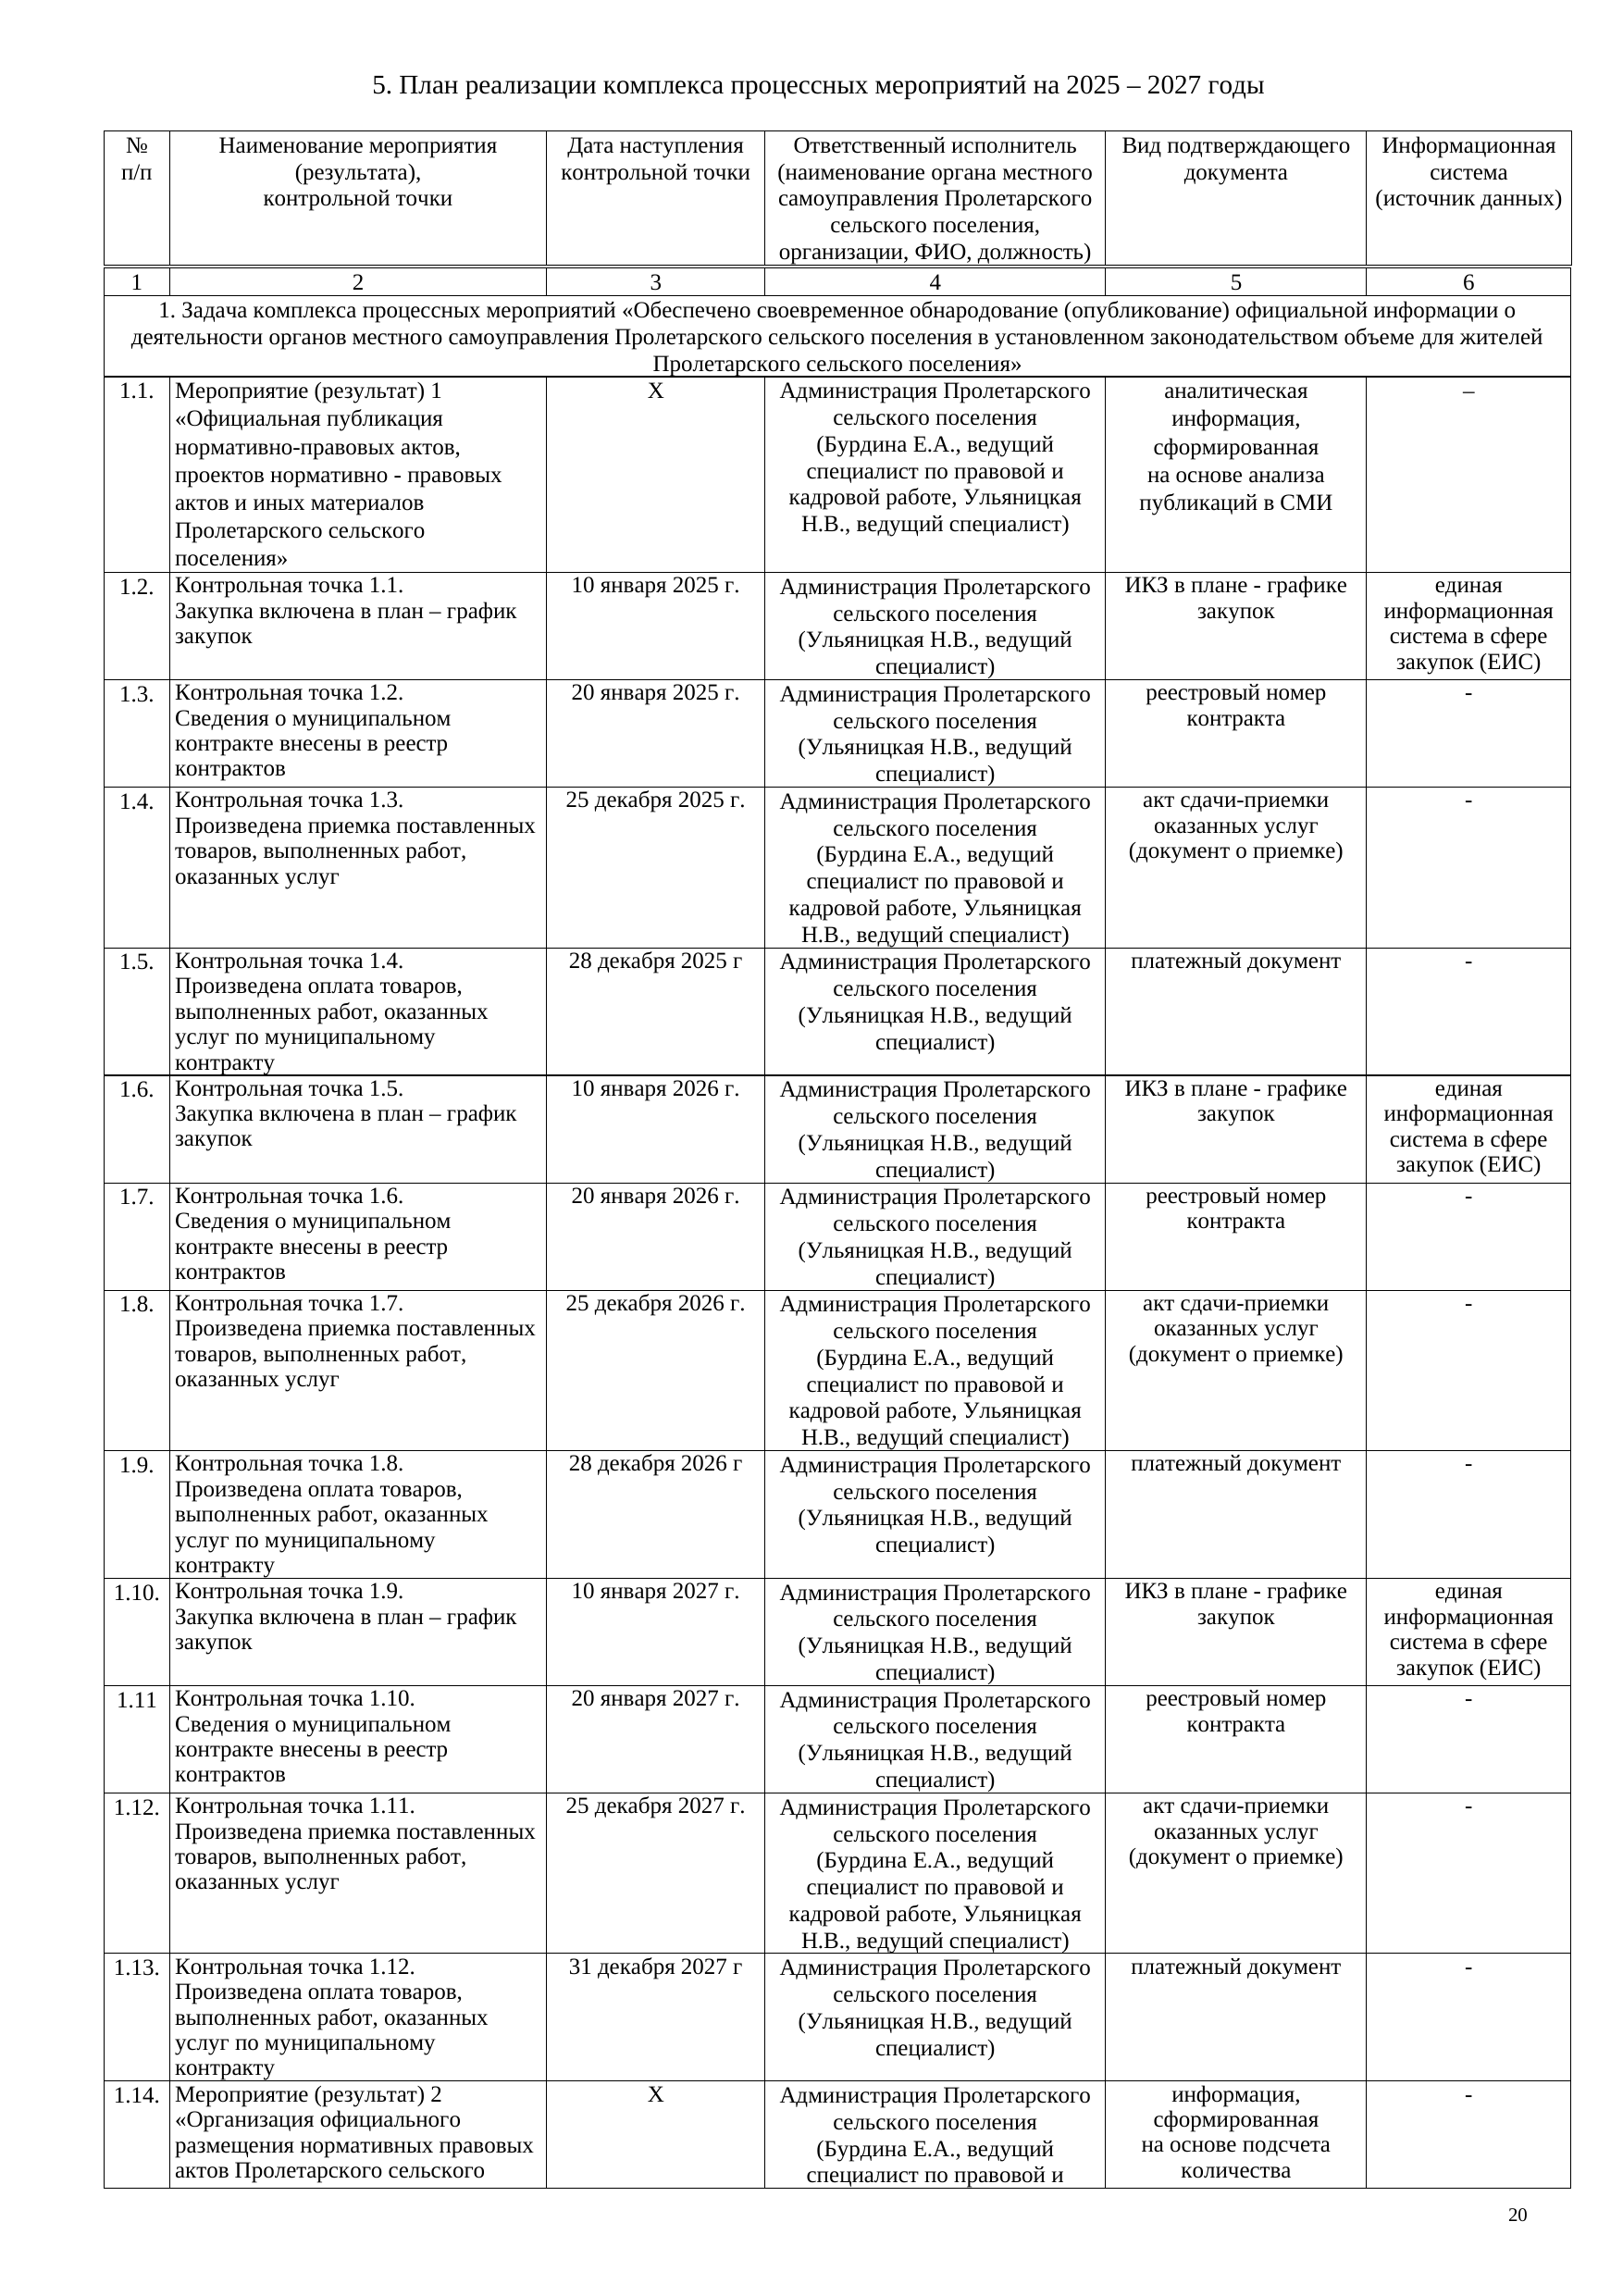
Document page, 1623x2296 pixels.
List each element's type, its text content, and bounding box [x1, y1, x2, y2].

table_cell Администрация Пролетарского сельского поселения (Ульяницкая Н.В., ведущий специалист) [765, 1954, 1105, 2080]
table_cell Контрольная точка 1.3. Произведена приемка поставленных товаров, выполненных работ, оказанных услуг [170, 788, 546, 947]
table_cell 1. Задача комплекса процессных мероприятий «Обеспечено своевременное обнародование (опубликование) официальной информации о деятельности органов местного самоуправления Пролетарского сельского поселения в установленном законодательством объеме для жителей Пролетарского сельского поселения» [105, 296, 1570, 376]
table_cell Контрольная точка 1.10. Сведения о муниципальном контракте внесены в реестр контрактов [170, 1686, 546, 1793]
table_cell ИКЗ в плане - графике закупок [1106, 1579, 1366, 1685]
table_cell 1.11 [105, 1686, 169, 1793]
table_cell 1.7. [105, 1184, 169, 1289]
table_header 6 [1367, 268, 1570, 295]
table_cell Контрольная точка 1.6. Сведения о муниципальном контракте внесены в реестр контрактов [170, 1184, 546, 1289]
table_header 3 [547, 268, 764, 295]
table_cell Администрация Пролетарского сельского поселения (Ульяницкая Н.В., ведущий специалист) [765, 680, 1105, 787]
table_cell аналитическая информация, сформированная на основе анализа публикаций в СМИ [1106, 378, 1366, 572]
table_cell Администрация Пролетарского сельского поселения (Ульяницкая Н.В., ведущий специалист) [765, 1686, 1105, 1793]
table_header 4 [765, 268, 1105, 295]
table_cell реестровый номер контракта [1106, 680, 1366, 787]
table_cell – [1367, 378, 1570, 572]
table_cell 1.13. [105, 1954, 169, 2080]
table_cell платежный документ [1106, 1954, 1366, 2080]
table_cell 1.2. [105, 573, 169, 679]
table_cell - [1367, 1291, 1570, 1450]
table_cell 31 декабря 2027 г [547, 1954, 764, 2080]
table_cell реестровый номер контракта [1106, 1184, 1366, 1289]
table_cell Контрольная точка 1.5. Закупка включена в план – график закупок [170, 1076, 546, 1182]
table_cell - [1367, 1184, 1570, 1289]
table_cell 20 января 2025 г. [547, 680, 764, 787]
table_cell - [1367, 1686, 1570, 1793]
table_cell - [1367, 2081, 1570, 2188]
table_cell 1.8. [105, 1291, 169, 1450]
table_header Информационная система (источник данных) [1367, 131, 1571, 265]
table_cell единая информационная система в сфере закупок (ЕИС) [1367, 573, 1570, 679]
table_cell Контрольная точка 1.12. Произведена оплата товаров, выполненных работ, оказанных услуг по муниципальному контракту [170, 1954, 546, 2080]
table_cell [765, 2081, 1105, 2188]
table_cell Контрольная точка 1.11. Произведена приемка поставленных товаров, выполненных работ, оказанных услуг [170, 1793, 546, 1953]
table_header 2 [170, 268, 546, 295]
table_cell - [1367, 788, 1570, 947]
table_cell Х [547, 378, 764, 572]
table_cell Администрация Пролетарского сельского поселения (Ульяницкая Н.В., ведущий специалист) [765, 949, 1105, 1074]
table_cell 10 января 2027 г. [547, 1579, 764, 1685]
table_cell 25 декабря 2026 г. [547, 1291, 764, 1450]
table_header 1 [105, 268, 169, 295]
table_cell - [1367, 949, 1570, 1074]
table_cell - [1367, 680, 1570, 787]
table_header № п/п [105, 131, 169, 265]
table_cell акт сдачи-приемки оказанных услуг (документ о приемке) [1106, 788, 1366, 947]
table_cell 1.12. [105, 1793, 169, 1953]
table_cell Администрация Пролетарского сельского поселения (Бурдина Е.А., ведущий специалист по правовой и кадровой работе, Ульяницкая Н.В., ведущий специалист) [765, 378, 1105, 572]
table_cell акт сдачи-приемки оказанных услуг (документ о приемке) [1106, 1793, 1366, 1953]
table_cell Администрация Пролетарского сельского поселения (Ульяницкая Н.В., ведущий специалист) [765, 1451, 1105, 1578]
table_cell 1.9. [105, 1451, 169, 1578]
table_cell 20 января 2027 г. [547, 1686, 764, 1793]
table_cell единая информационная система в сфере закупок (ЕИС) [1367, 1076, 1570, 1182]
table_cell реестровый номер контракта [1106, 1686, 1366, 1793]
table_cell Администрация Пролетарского сельского поселения (Ульяницкая Н.В., ведущий специалист) [765, 573, 1105, 679]
table_cell 28 декабря 2026 г [547, 1451, 764, 1578]
table_cell Контрольная точка 1.2. Сведения о муниципальном контракте внесены в реестр контрактов [170, 680, 546, 787]
table_cell - [1367, 1451, 1570, 1578]
table_cell Контрольная точка 1.7. Произведена приемка поставленных товаров, выполненных работ, оказанных услуг [170, 1291, 546, 1450]
table_cell 1.3. [105, 680, 169, 787]
table_cell Администрация Пролетарского сельского поселения (Бурдина Е.А., ведущий специалист по правовой и кадровой работе, Ульяницкая Н.В., ведущий специалист) [765, 1793, 1105, 1953]
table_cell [170, 2081, 546, 2188]
table_cell 10 января 2025 г. [547, 573, 764, 679]
table_cell 1.5. [105, 949, 169, 1074]
table_cell Контрольная точка 1.4. Произведена оплата товаров, выполненных работ, оказанных услуг по муниципальному контракту [170, 949, 546, 1074]
table_cell Контрольная точка 1.1. Закупка включена в план – график закупок [170, 573, 546, 679]
table_header Ответственный исполнитель (наименование органа местного самоуправления Пролетарского сельского поселения, организации, ФИО, должность) [765, 131, 1105, 265]
table_cell - [1367, 1954, 1570, 2080]
table_cell акт сдачи-приемки оказанных услуг (документ о приемке) [1106, 1291, 1366, 1450]
table_cell Администрация Пролетарского сельского поселения (Ульяницкая Н.В., ведущий специалист) [765, 1076, 1105, 1182]
table_cell 28 декабря 2025 г [547, 949, 764, 1074]
table_cell ИКЗ в плане - графике закупок [1106, 573, 1366, 679]
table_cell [1106, 2081, 1366, 2188]
table_cell 10 января 2026 г. [547, 1076, 764, 1182]
table_header Наименование мероприятия (результата), контрольной точки [170, 131, 546, 265]
table_cell ИКЗ в плане - графике закупок [1106, 1076, 1366, 1182]
table_cell Контрольная точка 1.8. Произведена оплата товаров, выполненных работ, оказанных услуг по муниципальному контракту [170, 1451, 546, 1578]
table_cell Х [547, 2081, 764, 2188]
table_cell платежный документ [1106, 949, 1366, 1074]
table_cell 1.4. [105, 788, 169, 947]
table_cell 1.14. [105, 2081, 169, 2188]
table_cell 1.6. [105, 1076, 169, 1182]
table_cell 25 декабря 2027 г. [547, 1793, 764, 1953]
table_header Дата наступления контрольной точки [547, 131, 764, 265]
table_header Вид подтверждающего документа [1106, 131, 1366, 265]
table_cell 1.10. [105, 1579, 169, 1685]
text 5. План реализации комплекса процессных мероприятий на 2025 – 2027 годы [109, 68, 1528, 99]
table_cell Администрация Пролетарского сельского поселения (Бурдина Е.А., ведущий специалист по правовой и кадровой работе, Ульяницкая Н.В., ведущий специалист) [765, 1291, 1105, 1450]
table_cell Мероприятие (результат) 1 «Официальная публикация нормативно-правовых актов, проектов нормативно - правовых актов и иных материалов Пролетарского сельского поселения» [170, 378, 546, 572]
table_cell Администрация Пролетарского сельского поселения (Ульяницкая Н.В., ведущий специалист) [765, 1579, 1105, 1685]
table_header 5 [1106, 268, 1366, 295]
table_cell платежный документ [1106, 1451, 1366, 1578]
table_cell Администрация Пролетарского сельского поселения (Бурдина Е.А., ведущий специалист по правовой и кадровой работе, Ульяницкая Н.В., ведущий специалист) [765, 788, 1105, 947]
table_cell Контрольная точка 1.9. Закупка включена в план – график закупок [170, 1579, 546, 1685]
table_cell 1.1. [105, 378, 169, 572]
table_cell 20 января 2026 г. [547, 1184, 764, 1289]
table_cell единая информационная система в сфере закупок (ЕИС) [1367, 1579, 1570, 1685]
table_cell 25 декабря 2025 г. [547, 788, 764, 947]
table_cell Администрация Пролетарского сельского поселения (Ульяницкая Н.В., ведущий специалист) [765, 1184, 1105, 1289]
table_cell - [1367, 1793, 1570, 1953]
